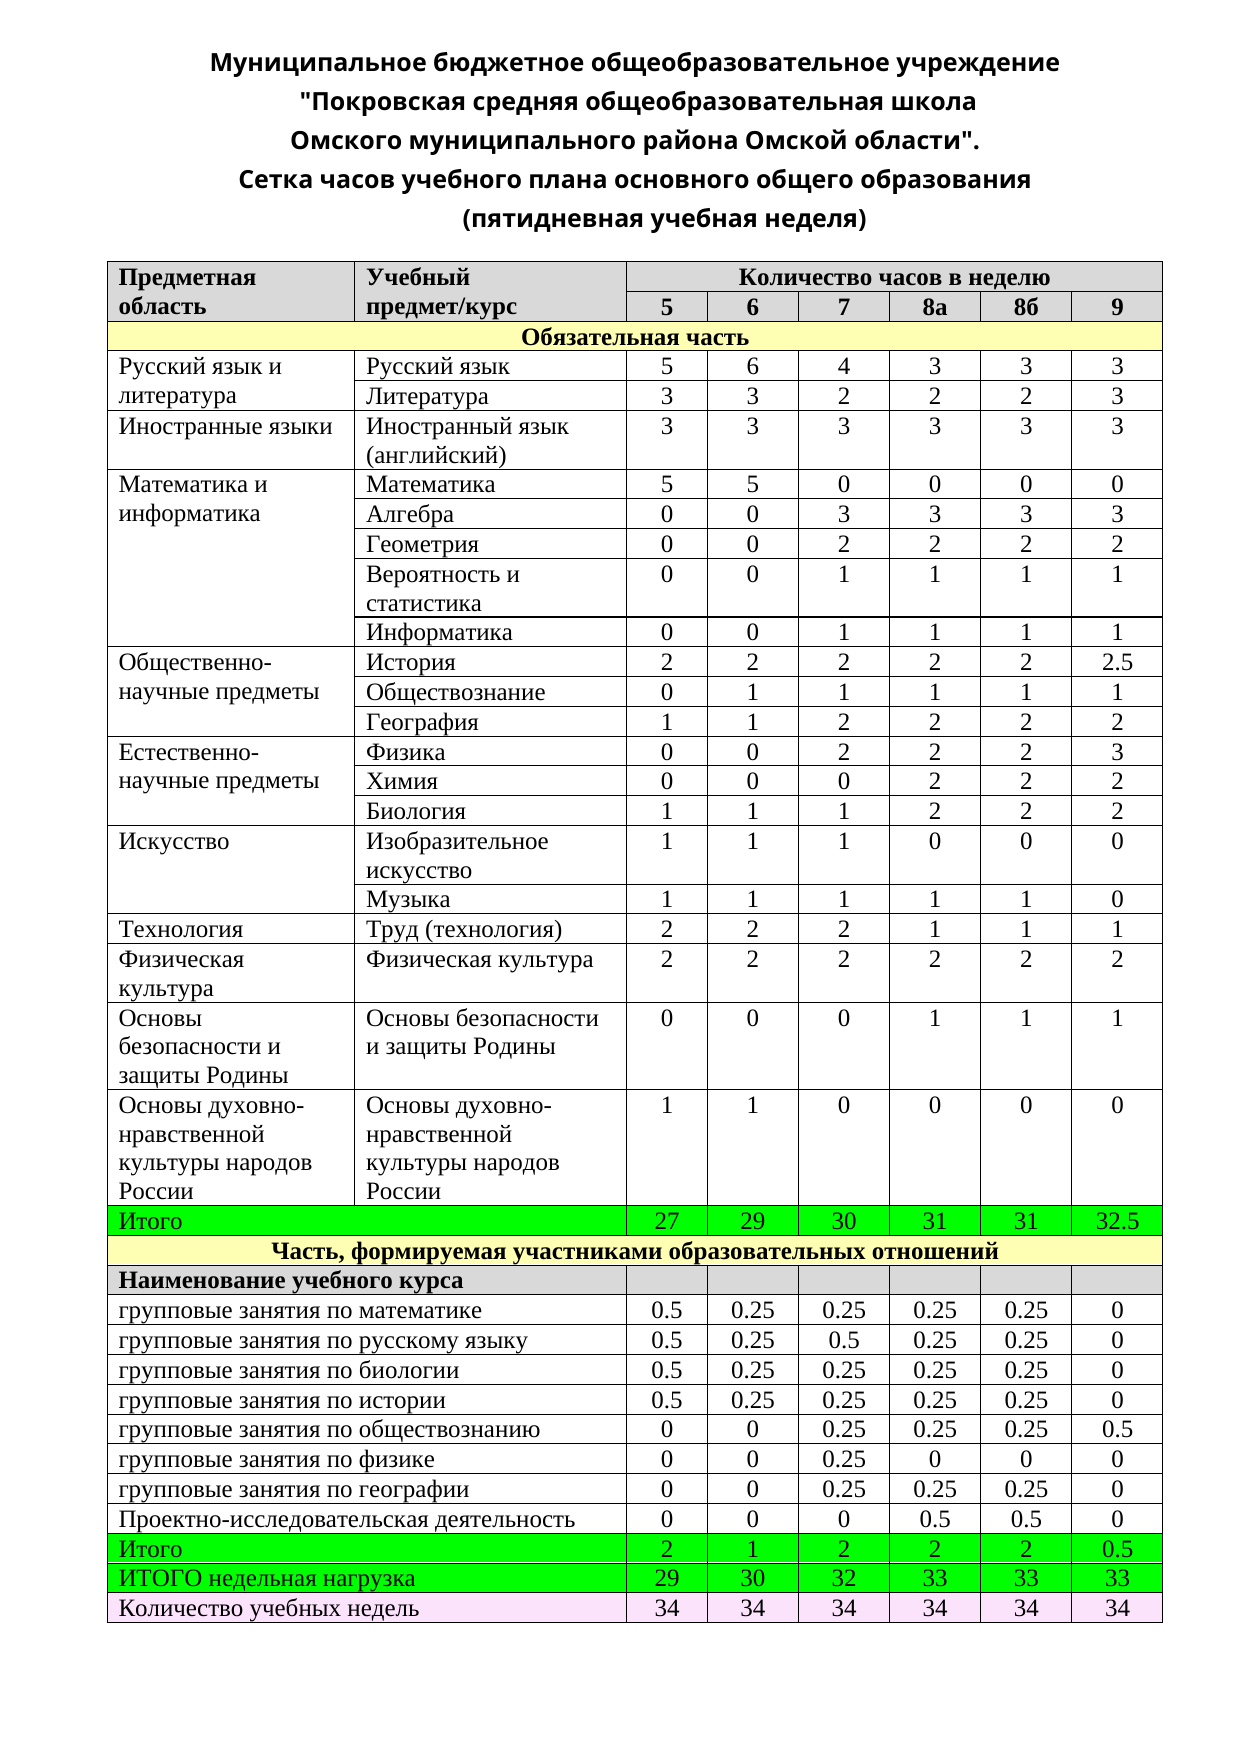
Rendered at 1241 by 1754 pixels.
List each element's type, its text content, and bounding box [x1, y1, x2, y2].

table_cell 0.25 [981, 1385, 1071, 1413]
table_cell 0.25 [890, 1295, 980, 1324]
table_cell 0 [627, 766, 707, 795]
table_cell 2 [890, 944, 980, 1002]
table_cell 33 [1072, 1564, 1162, 1592]
table_cell групповые занятия по истории [108, 1385, 626, 1413]
table_cell 1 [981, 1003, 1071, 1089]
table_cell 0 [627, 618, 707, 646]
table_cell Русский язык [355, 351, 626, 380]
table_cell 33 [981, 1564, 1071, 1592]
table_cell 1 [890, 885, 980, 913]
table_cell 2 [890, 707, 980, 736]
table_cell Физическая культура [355, 944, 626, 1002]
table_cell 2.5 [1072, 647, 1162, 676]
table_cell 30 [799, 1206, 889, 1235]
table_cell 0 [981, 826, 1071, 883]
table_cell 32.5 [1072, 1206, 1162, 1235]
table_cell 0.5 [799, 1325, 889, 1354]
table_cell Русский язык и литература [108, 351, 354, 410]
table_cell ИТОГО недельная нагрузка [108, 1564, 626, 1592]
table_cell 5 [627, 292, 707, 321]
table_cell Алгебра [355, 499, 626, 528]
table_cell Иностранный язык (английский) [355, 411, 626, 468]
text "Покровская средняя общеобразовательная школа [118, 83, 1152, 118]
table_cell 1 [627, 707, 707, 736]
table_cell 1 [981, 677, 1071, 706]
table_cell 2 [1072, 529, 1162, 558]
table_cell 34 [708, 1593, 798, 1622]
table_cell групповые занятия по обществознанию [108, 1415, 626, 1443]
table_cell 1 [981, 914, 1071, 943]
table_cell 1 [890, 618, 980, 646]
table_cell Вероятность и статистика [355, 559, 626, 616]
table_cell 1 [708, 885, 798, 913]
table_cell 2 [981, 796, 1071, 825]
table_cell групповые занятия по математике [108, 1295, 626, 1324]
table_cell 9 [1072, 292, 1162, 321]
table_header Количество часов в неделю [627, 262, 1162, 291]
table_cell 0 [1072, 1090, 1162, 1205]
table_cell 0 [890, 1090, 980, 1205]
table_cell 34 [799, 1593, 889, 1622]
table_cell Обществознание [355, 677, 626, 706]
table_cell Основы духовно-нравственной культуры народов России [355, 1090, 626, 1205]
table_cell 5 [708, 470, 798, 498]
table_cell 0 [981, 1090, 1071, 1205]
table_cell 0 [627, 1504, 707, 1533]
table_cell Основы духовно-нравственной культуры народов России [108, 1090, 354, 1205]
table_cell 1 [799, 885, 889, 913]
table_cell 0 [627, 1444, 707, 1473]
table_cell 0 [799, 470, 889, 498]
table_cell 1 [627, 1090, 707, 1205]
table_cell 8б [981, 292, 1071, 321]
table_cell 2 [799, 944, 889, 1002]
text (пятидневная учебная неделя) [118, 201, 1152, 235]
table_cell 0.25 [799, 1415, 889, 1443]
table_cell 0 [799, 1090, 889, 1205]
table_cell 2 [708, 944, 798, 1002]
table_cell 0 [627, 499, 707, 528]
table_cell 0 [890, 470, 980, 498]
table_cell 3 [1072, 351, 1162, 380]
table_cell 2 [627, 944, 707, 1002]
table_cell 0 [627, 1474, 707, 1503]
table_cell 0.5 [890, 1504, 980, 1533]
table_cell 0 [708, 499, 798, 528]
table_cell 2 [627, 647, 707, 676]
table_cell 3 [981, 351, 1071, 380]
table_cell 0.25 [708, 1385, 798, 1413]
table_cell 0 [1072, 1355, 1162, 1384]
text Омского муниципального района Омской области". [118, 123, 1152, 157]
table_cell 0 [708, 1474, 798, 1503]
table_cell 3 [708, 381, 798, 410]
table_cell 1 [1072, 1003, 1162, 1089]
table_cell 1 [1072, 618, 1162, 646]
table_cell 0 [799, 1003, 889, 1089]
table_cell 3 [1072, 737, 1162, 765]
table_cell 1 [708, 1534, 798, 1562]
table_cell 0 [799, 766, 889, 795]
table_cell 0 [627, 1003, 707, 1089]
table_cell 0.5 [1072, 1415, 1162, 1443]
table_cell групповые занятия по физике [108, 1444, 626, 1473]
table_cell 0.25 [981, 1355, 1071, 1384]
table_cell 3 [708, 411, 798, 468]
table_cell 0 [708, 1504, 798, 1533]
table_cell 3 [981, 411, 1071, 468]
table_cell 1 [708, 677, 798, 706]
table_cell групповые занятия по географии [108, 1474, 626, 1503]
table_cell 2 [981, 944, 1071, 1002]
table_cell 2 [799, 647, 889, 676]
table_cell 1 [627, 885, 707, 913]
table_cell 0 [627, 737, 707, 765]
table_cell 0.25 [890, 1355, 980, 1384]
table_cell 2 [890, 796, 980, 825]
table_cell Основы безопасности и защиты Родины [108, 1003, 354, 1089]
table_cell Количество учебных недель [108, 1593, 626, 1622]
table_cell групповые занятия по биологии [108, 1355, 626, 1384]
table_cell 8а [890, 292, 980, 321]
table_cell 0 [799, 1504, 889, 1533]
table_cell 0.25 [890, 1474, 980, 1503]
table_cell Математика и информатика [108, 470, 354, 646]
table_cell 2 [981, 1534, 1071, 1562]
table_cell 2 [981, 766, 1071, 795]
table_cell Искусство [108, 826, 354, 913]
table_cell 6 [708, 292, 798, 321]
text Муниципальное бюджетное общеобразовательное учреждение [118, 44, 1152, 78]
table_cell 2 [1072, 796, 1162, 825]
table_cell 0.5 [627, 1295, 707, 1324]
table_cell 0 [890, 1444, 980, 1473]
table_cell 2 [1072, 707, 1162, 736]
table_cell 2 [981, 381, 1071, 410]
table_cell 1 [981, 559, 1071, 616]
table_cell [1072, 1266, 1162, 1294]
table_cell 7 [799, 292, 889, 321]
table_cell 3 [981, 499, 1071, 528]
table_cell 1 [890, 914, 980, 943]
table_cell 1 [1072, 559, 1162, 616]
table_cell 3 [1072, 381, 1162, 410]
table_cell 0.25 [981, 1415, 1071, 1443]
table_cell 2 [799, 737, 889, 765]
table_cell 1 [799, 796, 889, 825]
table_cell групповые занятия по русскому языку [108, 1325, 626, 1354]
table_cell 1 [708, 707, 798, 736]
table_cell 0 [1072, 1385, 1162, 1413]
table_cell 2 [799, 529, 889, 558]
table_cell 1 [1072, 914, 1162, 943]
table_cell 0 [708, 766, 798, 795]
table_cell 0.25 [799, 1385, 889, 1413]
table_cell 2 [981, 737, 1071, 765]
table_cell 2 [627, 914, 707, 943]
table_cell 3 [627, 411, 707, 468]
table_cell 0 [708, 1444, 798, 1473]
table_cell 2 [981, 707, 1071, 736]
table_cell 1 [799, 618, 889, 646]
table_cell [799, 1266, 889, 1294]
table_cell 3 [627, 381, 707, 410]
table_cell 0.25 [890, 1415, 980, 1443]
table_cell 1 [890, 559, 980, 616]
table_cell Основы безопасности и защиты Родины [355, 1003, 626, 1089]
table_cell [627, 1266, 707, 1294]
table_cell 0 [1072, 885, 1162, 913]
table_cell 0.25 [799, 1355, 889, 1384]
table_cell 0 [1072, 1444, 1162, 1473]
table_cell 1 [799, 826, 889, 883]
table_cell 3 [890, 351, 980, 380]
table_cell 2 [890, 529, 980, 558]
table_cell 34 [627, 1593, 707, 1622]
table_cell 1 [708, 826, 798, 883]
table_cell 0 [708, 1415, 798, 1443]
table_cell 2 [708, 647, 798, 676]
table_cell Труд (технология) [355, 914, 626, 943]
table_cell История [355, 647, 626, 676]
table_cell 2 [627, 1534, 707, 1562]
table_cell 5 [627, 470, 707, 498]
table_cell Обязательная часть [108, 322, 1162, 350]
table_cell 1 [890, 1003, 980, 1089]
table_cell Математика [355, 470, 626, 498]
table_cell 1 [799, 677, 889, 706]
table_cell 0.25 [708, 1325, 798, 1354]
table_cell 31 [890, 1206, 980, 1235]
table_cell 34 [981, 1593, 1071, 1622]
table_cell Часть, формируемая участниками образовательных отношений [108, 1236, 1162, 1264]
table_cell 1 [627, 826, 707, 883]
table_cell 0 [890, 826, 980, 883]
table_cell 2 [890, 647, 980, 676]
table_cell Биология [355, 796, 626, 825]
table_cell 0.5 [1072, 1534, 1162, 1562]
table_cell 2 [799, 1534, 889, 1562]
table_cell Физическая культура [108, 944, 354, 1002]
table_cell 29 [627, 1564, 707, 1592]
table_cell 2 [1072, 766, 1162, 795]
table_cell Естественно-научные предметы [108, 737, 354, 825]
table_cell 27 [627, 1206, 707, 1235]
table_cell 34 [1072, 1593, 1162, 1622]
table_cell 3 [799, 411, 889, 468]
table_cell 2 [708, 914, 798, 943]
table_cell 1 [890, 677, 980, 706]
table_cell 32 [799, 1564, 889, 1592]
table_cell 0 [1072, 1295, 1162, 1324]
table_cell Геометрия [355, 529, 626, 558]
table_cell 0 [627, 559, 707, 616]
table_cell 2 [981, 529, 1071, 558]
table_cell 6 [708, 351, 798, 380]
table_cell 4 [799, 351, 889, 380]
table_cell 1 [799, 559, 889, 616]
table_cell 1 [708, 1090, 798, 1205]
table_cell 0.5 [627, 1385, 707, 1413]
table_cell 0 [1072, 1325, 1162, 1354]
table_cell Физика [355, 737, 626, 765]
table_cell 3 [890, 499, 980, 528]
table_cell 0 [1072, 470, 1162, 498]
table_cell 33 [890, 1564, 980, 1592]
table_cell 2 [799, 381, 889, 410]
table_cell 34 [890, 1593, 980, 1622]
table_cell 31 [981, 1206, 1071, 1235]
table_cell Литература [355, 381, 626, 410]
table_cell 1 [708, 796, 798, 825]
table_cell 3 [1072, 411, 1162, 468]
table_cell 30 [708, 1564, 798, 1592]
table_cell Информатика [355, 618, 626, 646]
table_header Учебный предмет/курс [355, 262, 626, 321]
table_cell 1 [981, 618, 1071, 646]
table_cell 0 [708, 737, 798, 765]
table_cell 2 [890, 381, 980, 410]
table_cell 0.5 [627, 1325, 707, 1354]
table_cell 0 [708, 1003, 798, 1089]
table_cell Иностранные языки [108, 411, 354, 468]
table_cell 0 [627, 677, 707, 706]
text Сетка часов учебного плана основного общего образования [118, 162, 1152, 196]
table_cell Проектно-исследовательская деятельность [108, 1504, 626, 1533]
table_cell 5 [627, 351, 707, 380]
table_cell 0.25 [981, 1474, 1071, 1503]
table_header Предметная область [108, 262, 354, 321]
table_cell [981, 1266, 1071, 1294]
table_cell 0.25 [708, 1355, 798, 1384]
table_cell 0 [627, 1415, 707, 1443]
table_cell 0 [1072, 1504, 1162, 1533]
table_cell Технология [108, 914, 354, 943]
table_cell 0.5 [627, 1355, 707, 1384]
table_cell 1 [1072, 677, 1162, 706]
table_cell Общественно-научные предметы [108, 647, 354, 736]
table_cell 0 [708, 529, 798, 558]
table_cell 3 [1072, 499, 1162, 528]
table_cell [708, 1266, 798, 1294]
table_cell 1 [627, 796, 707, 825]
table_cell 0 [627, 529, 707, 558]
table_cell 29 [708, 1206, 798, 1235]
table_cell 3 [799, 499, 889, 528]
table_cell 2 [890, 1534, 980, 1562]
table_cell 0 [708, 618, 798, 646]
table_cell 0 [1072, 826, 1162, 883]
table_cell Изобразительное искусство [355, 826, 626, 883]
table_cell 0 [1072, 1474, 1162, 1503]
table_cell 2 [799, 914, 889, 943]
table_cell 0 [981, 1444, 1071, 1473]
table_cell География [355, 707, 626, 736]
table_cell 0.25 [799, 1295, 889, 1324]
table_cell 0.25 [708, 1295, 798, 1324]
table_cell Химия [355, 766, 626, 795]
table_cell 3 [890, 411, 980, 468]
table_cell Итого [108, 1534, 626, 1562]
table_cell 2 [890, 766, 980, 795]
table_cell 2 [799, 707, 889, 736]
table_cell [890, 1266, 980, 1294]
table_cell 0.25 [981, 1325, 1071, 1354]
table_cell 0.25 [799, 1474, 889, 1503]
table_cell Наименование учебного курса [108, 1266, 626, 1294]
table_cell 0 [981, 470, 1071, 498]
table_cell 0.25 [890, 1325, 980, 1354]
table_cell 0.25 [981, 1295, 1071, 1324]
table_cell 0.25 [799, 1444, 889, 1473]
table_cell 0.5 [981, 1504, 1071, 1533]
table_cell Итого [108, 1206, 626, 1235]
table_cell Музыка [355, 885, 626, 913]
table_cell 0 [708, 559, 798, 616]
table_cell 2 [890, 737, 980, 765]
table_cell 2 [1072, 944, 1162, 1002]
table_cell 1 [981, 885, 1071, 913]
table_cell 2 [981, 647, 1071, 676]
table_cell 0.25 [890, 1385, 980, 1413]
